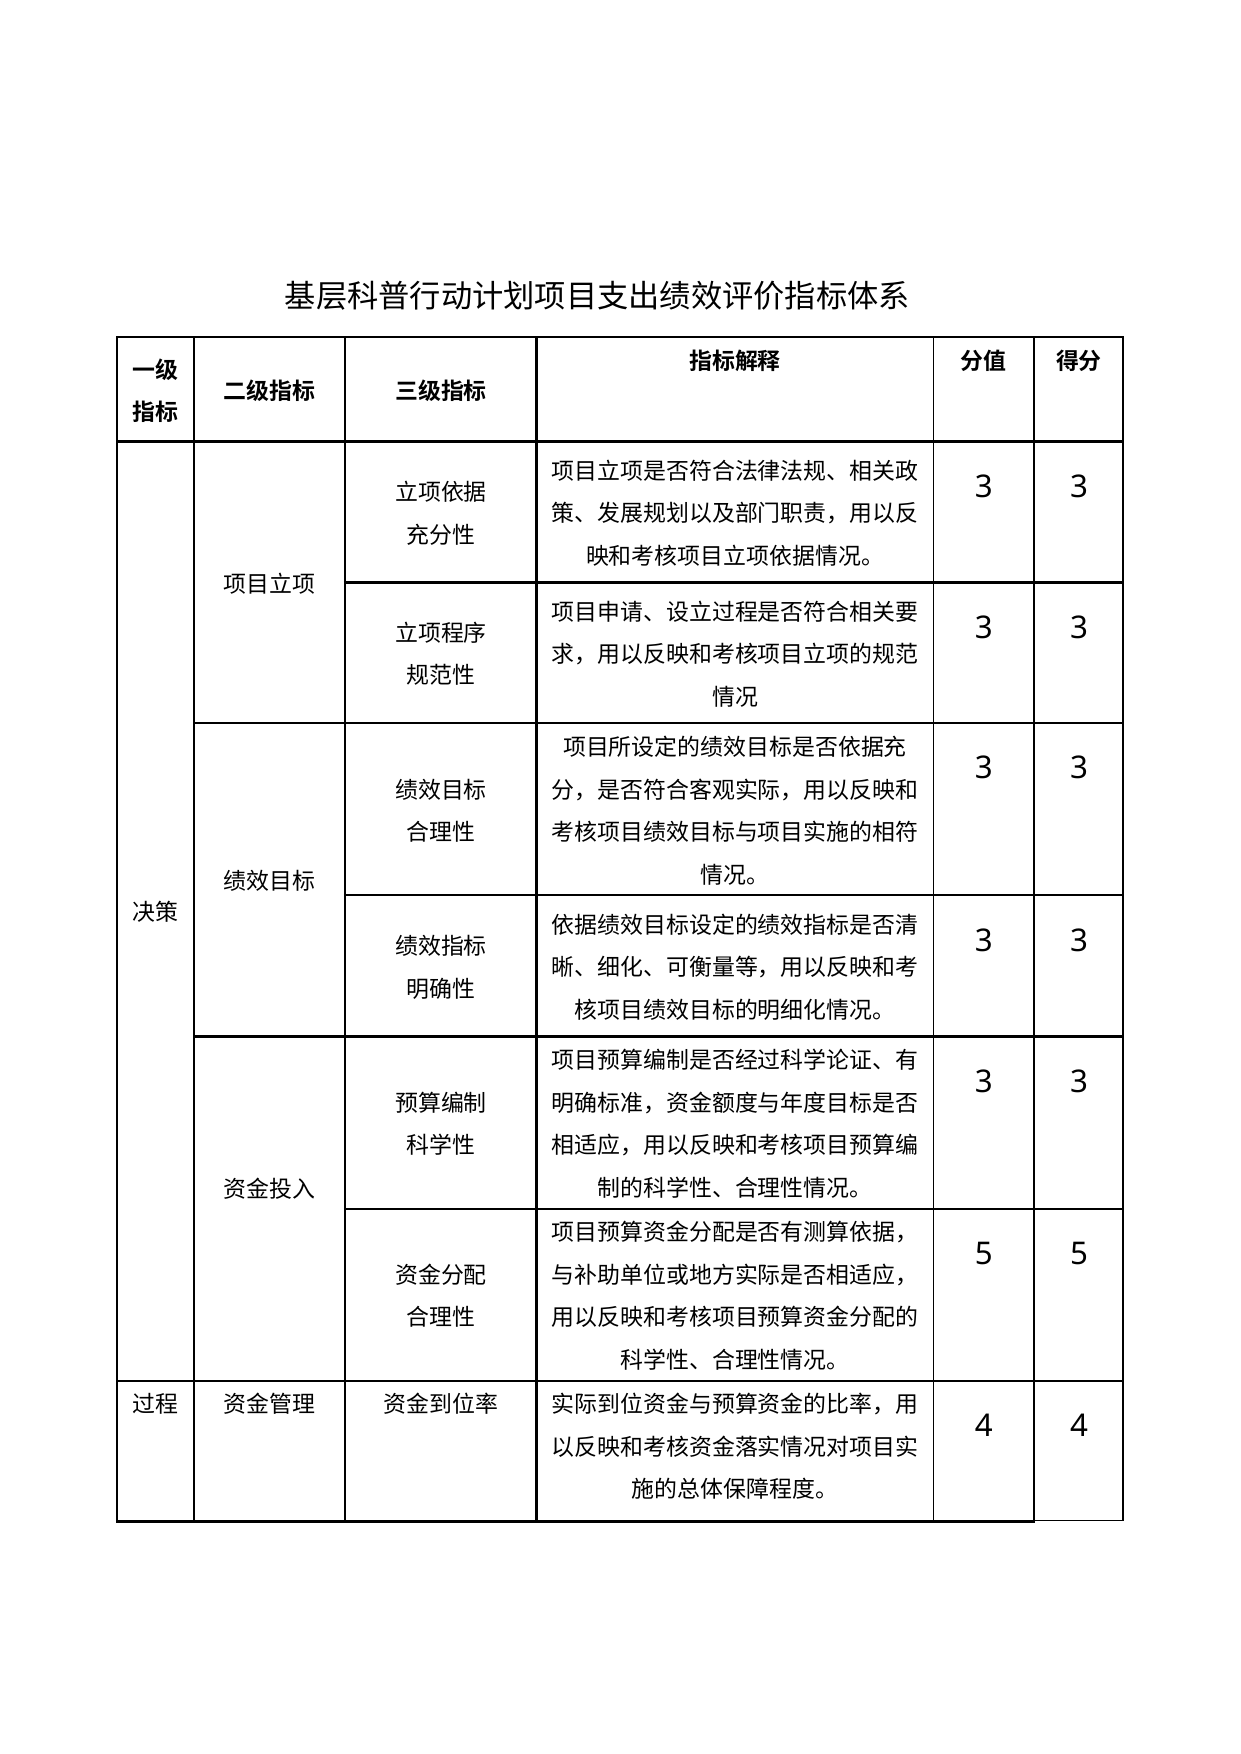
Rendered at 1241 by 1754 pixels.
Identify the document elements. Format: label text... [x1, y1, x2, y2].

table_cell 3 [934, 724, 1033, 894]
table_cell 3 [934, 443, 1033, 581]
table_header 二级指标 [195, 338, 344, 440]
table_header 三级指标 [346, 338, 535, 440]
table_cell 3 [1035, 896, 1122, 1035]
table_cell 项目预算资金分配是否有测算依据，与补助单位或地方实际是否相适应，用以反映和考核项目预算资金分配的科学性、合理性情况。 [538, 1210, 933, 1379]
table_cell 4 [1035, 1382, 1122, 1520]
table_cell 立项依据 充分性 [346, 443, 535, 581]
table_cell 项目申请、设立过程是否符合相关要求，用以反映和考核项目立项的规范情况 [538, 584, 933, 722]
table_header 一级指标 [118, 338, 193, 440]
table_cell 决策 [118, 443, 193, 1379]
table_cell 资金分配 合理性 [346, 1210, 535, 1379]
table_cell 4 [934, 1382, 1033, 1520]
table_cell 绩效目标 [195, 724, 344, 1035]
table_header 指标解释 [538, 338, 933, 440]
table_cell 项目预算编制是否经过科学论证、有明确标准，资金额度与年度目标是否相适应，用以反映和考核项目预算编制的科学性、合理性情况。 [538, 1038, 933, 1207]
table_cell 绩效目标 合理性 [346, 724, 535, 894]
table_cell 立项程序 规范性 [346, 584, 535, 722]
table_cell 资金管理 [195, 1382, 344, 1520]
table_cell 3 [1035, 584, 1122, 722]
table_cell 5 [1035, 1210, 1122, 1379]
subtitle 基层科普行动计划项目支出绩效评价指标体系 [159, 251, 1081, 336]
table_header 分值 [934, 338, 1033, 440]
table_cell 3 [934, 1038, 1033, 1207]
table_cell 资金到位率 [346, 1382, 535, 1520]
table_cell 项目所设定的绩效目标是否依据充分，是否符合客观实际，用以反映和考核项目绩效目标与项目实施的相符情况。 [538, 724, 933, 894]
table_cell 绩效指标 明确性 [346, 896, 535, 1035]
table_cell 过程 [118, 1382, 193, 1520]
table_cell 实际到位资金与预算资金的比率，用以反映和考核资金落实情况对项目实施的总体保障程度。 [538, 1382, 933, 1520]
table_cell 3 [934, 896, 1033, 1035]
table_cell 3 [1035, 1038, 1122, 1207]
table_cell 预算编制 科学性 [346, 1038, 535, 1207]
table_cell 3 [1035, 724, 1122, 894]
table_header 得分 [1035, 338, 1122, 440]
table_cell 项目立项 [195, 443, 344, 722]
table_cell 5 [934, 1210, 1033, 1379]
table_cell 资金投入 [195, 1038, 344, 1379]
table_cell 3 [1035, 443, 1122, 581]
table_cell 3 [934, 584, 1033, 722]
table_cell 项目立项是否符合法律法规、相关政策、发展规划以及部门职责，用以反映和考核项目立项依据情况。 [538, 443, 933, 581]
table_cell 依据绩效目标设定的绩效指标是否清晰、细化、可衡量等，用以反映和考核项目绩效目标的明细化情况。 [538, 896, 933, 1035]
